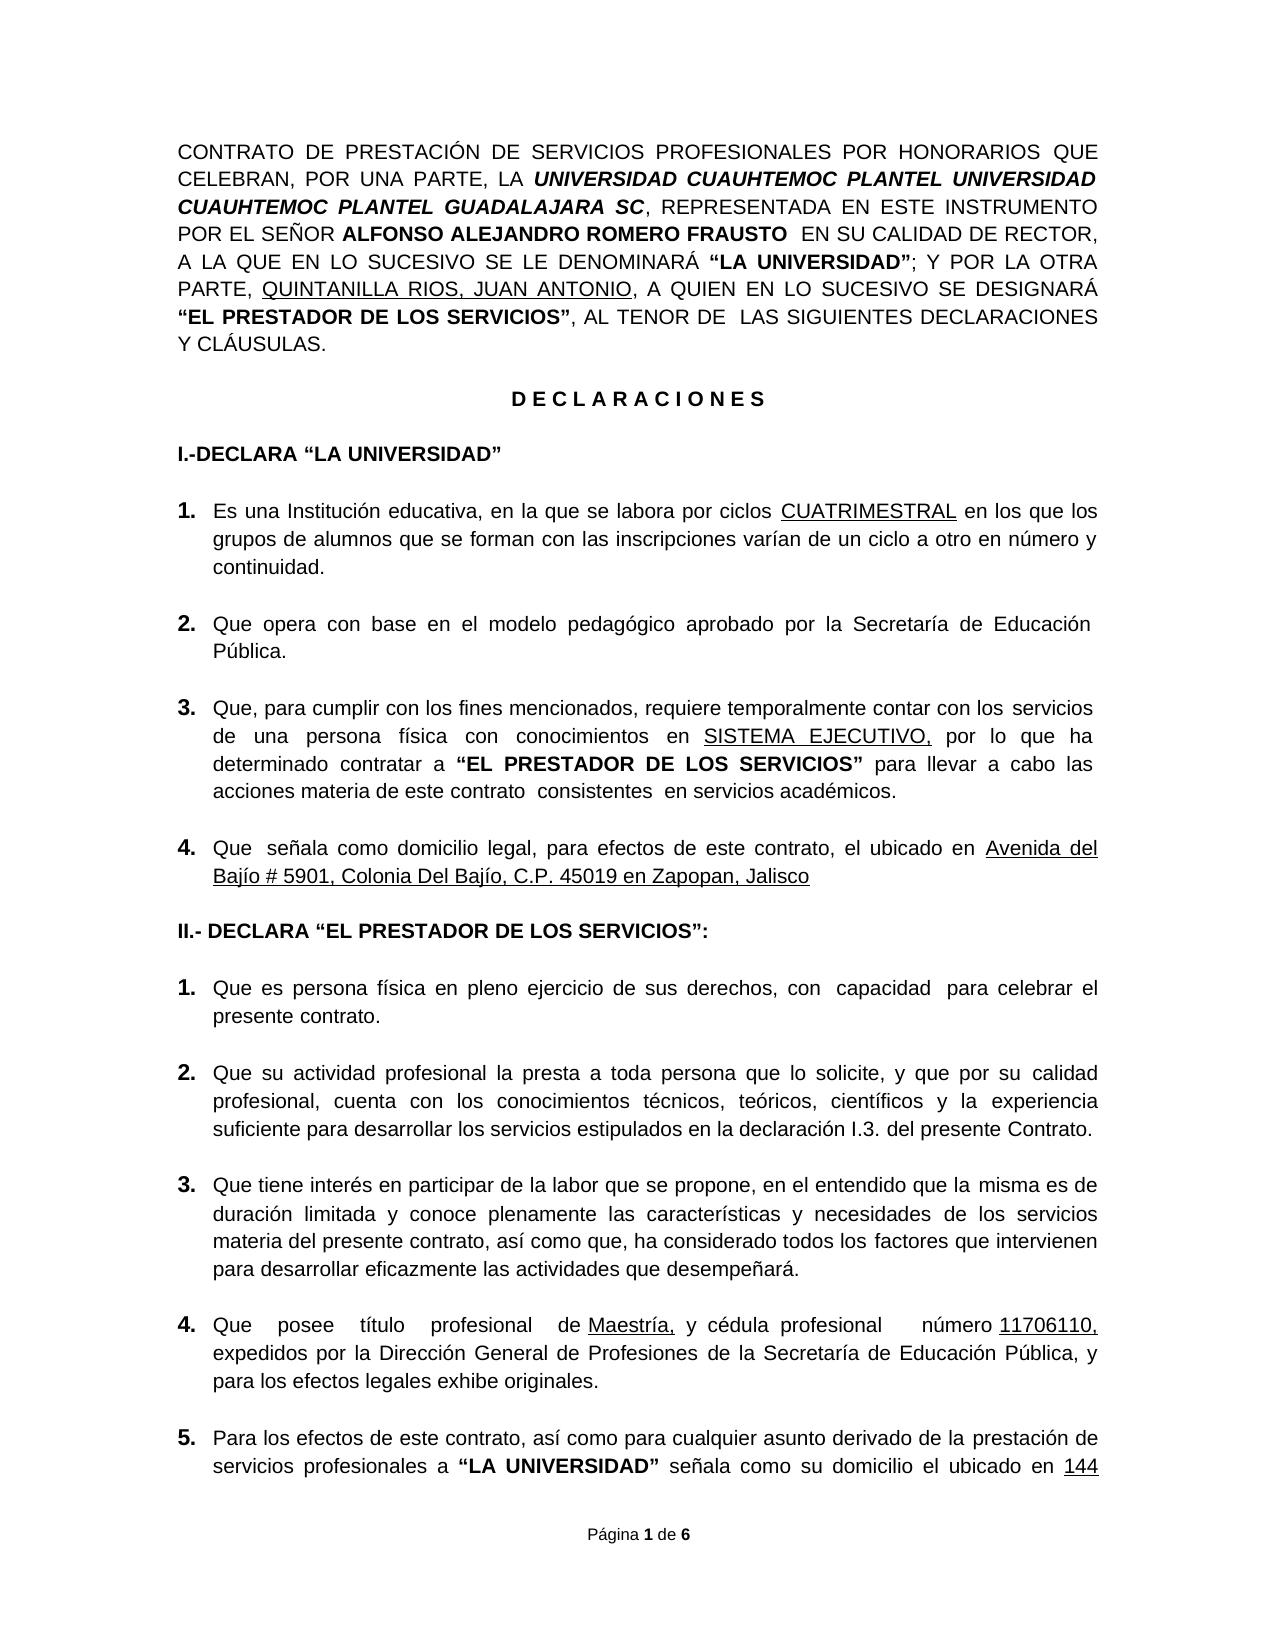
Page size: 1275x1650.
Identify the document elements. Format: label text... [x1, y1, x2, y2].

list Que su actividad profesional la presta a toda persona que lo solicite, y que por su calidad profesional, cuenta con los conocimientos técnicos, teóricos, científicos y la experiencia suficiente para desarrollar los servicios estipulados en la declaración I.3. del presente Contrato. [177, 1059, 1098, 1140]
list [177, 1424, 1098, 1478]
subtitle D E C L A R A C I O N E S [177, 387, 1098, 411]
list Que tiene interés en participar de la labor que se propone, en el entendido que la misma es de duración limitada y conoce plenamente las características y necesidades de los servicios materia del presente contrato, así como que, ha considerado todos los factores que intervienen para desarrollar eficazmente las actividades que desempeñará. [177, 1171, 1098, 1280]
list Que posee título profesional de Maestría, y cédula profesional número 11706110, expedidos por la Dirección General de Profesiones de la Secretaría de Educación Pública, y para los efectos legales exhibe originales. [177, 1311, 1098, 1393]
list Es una Institución educativa, en la que se labora por ciclos CUATRIMESTRAL en los que los grupos de alumnos que se forman con las inscripciones varían de un ciclo a otro en número y continuidad. [177, 497, 1098, 578]
subtitle II.- DECLARA “EL PRESTADOR DE LOS SERVICIOS”: [177, 919, 1110, 943]
text CONTRATO DE PRESTACIÓN DE SERVICIOS PROFESIONALES POR HONORARIOS QUE CELEBRAN, POR UNA PARTE, LA UNIVERSIDAD CUAUHTEMOC PLANTEL UNIVERSIDAD CUAUHTEMOC PLANTEL GUADALAJARA SC, REPRESENTADA EN ESTE INSTRUMENTO POR EL SEÑOR ALFONSO ALEJANDRO ROMERO FRAUSTO EN SU CALIDAD DE RECTOR, A LA QUE EN LO SUCESIVO SE LE DENOMINARÁ “LA UNIVERSIDAD”; Y POR LA OTRA PARTE, QUINTANILLA RIOS, JUAN ANTONIO, A QUIEN EN LO SUCESIVO SE DESIGNARÁ “EL PRESTADOR DE LOS SERVICIOS”, AL TENOR DE LAS SIGUIENTES DECLARACIONES Y CLÁUSULAS. [177, 139, 1098, 356]
text I.-DECLARA “LA UNIVERSIDAD” [177, 442, 1110, 466]
list Que, para cumplir con los fines mencionados, requiere temporalmente contar con los servicios de una persona física con conocimientos en SISTEMA EJECUTIVO, por lo que ha determinado contratar a “EL PRESTADOR DE LOS SERVICIOS” para llevar a cabo las acciones materia de este contrato consistentes en servicios académicos. [177, 694, 1093, 803]
list Que señala como domicilio legal, para efectos de este contrato, el ubicado en Avenida del Bajío # 5901, Colonia Del Bajío, C.P. 45019 en Zapopan, Jalisco [177, 834, 1098, 888]
list Que opera con base en el modelo pedagógico aprobado por la Secretaría de Educación Pública. [177, 609, 1092, 663]
list Que es persona física en pleno ejercicio de sus derechos, con capacidad para celebrar el presente contrato. [177, 974, 1098, 1028]
